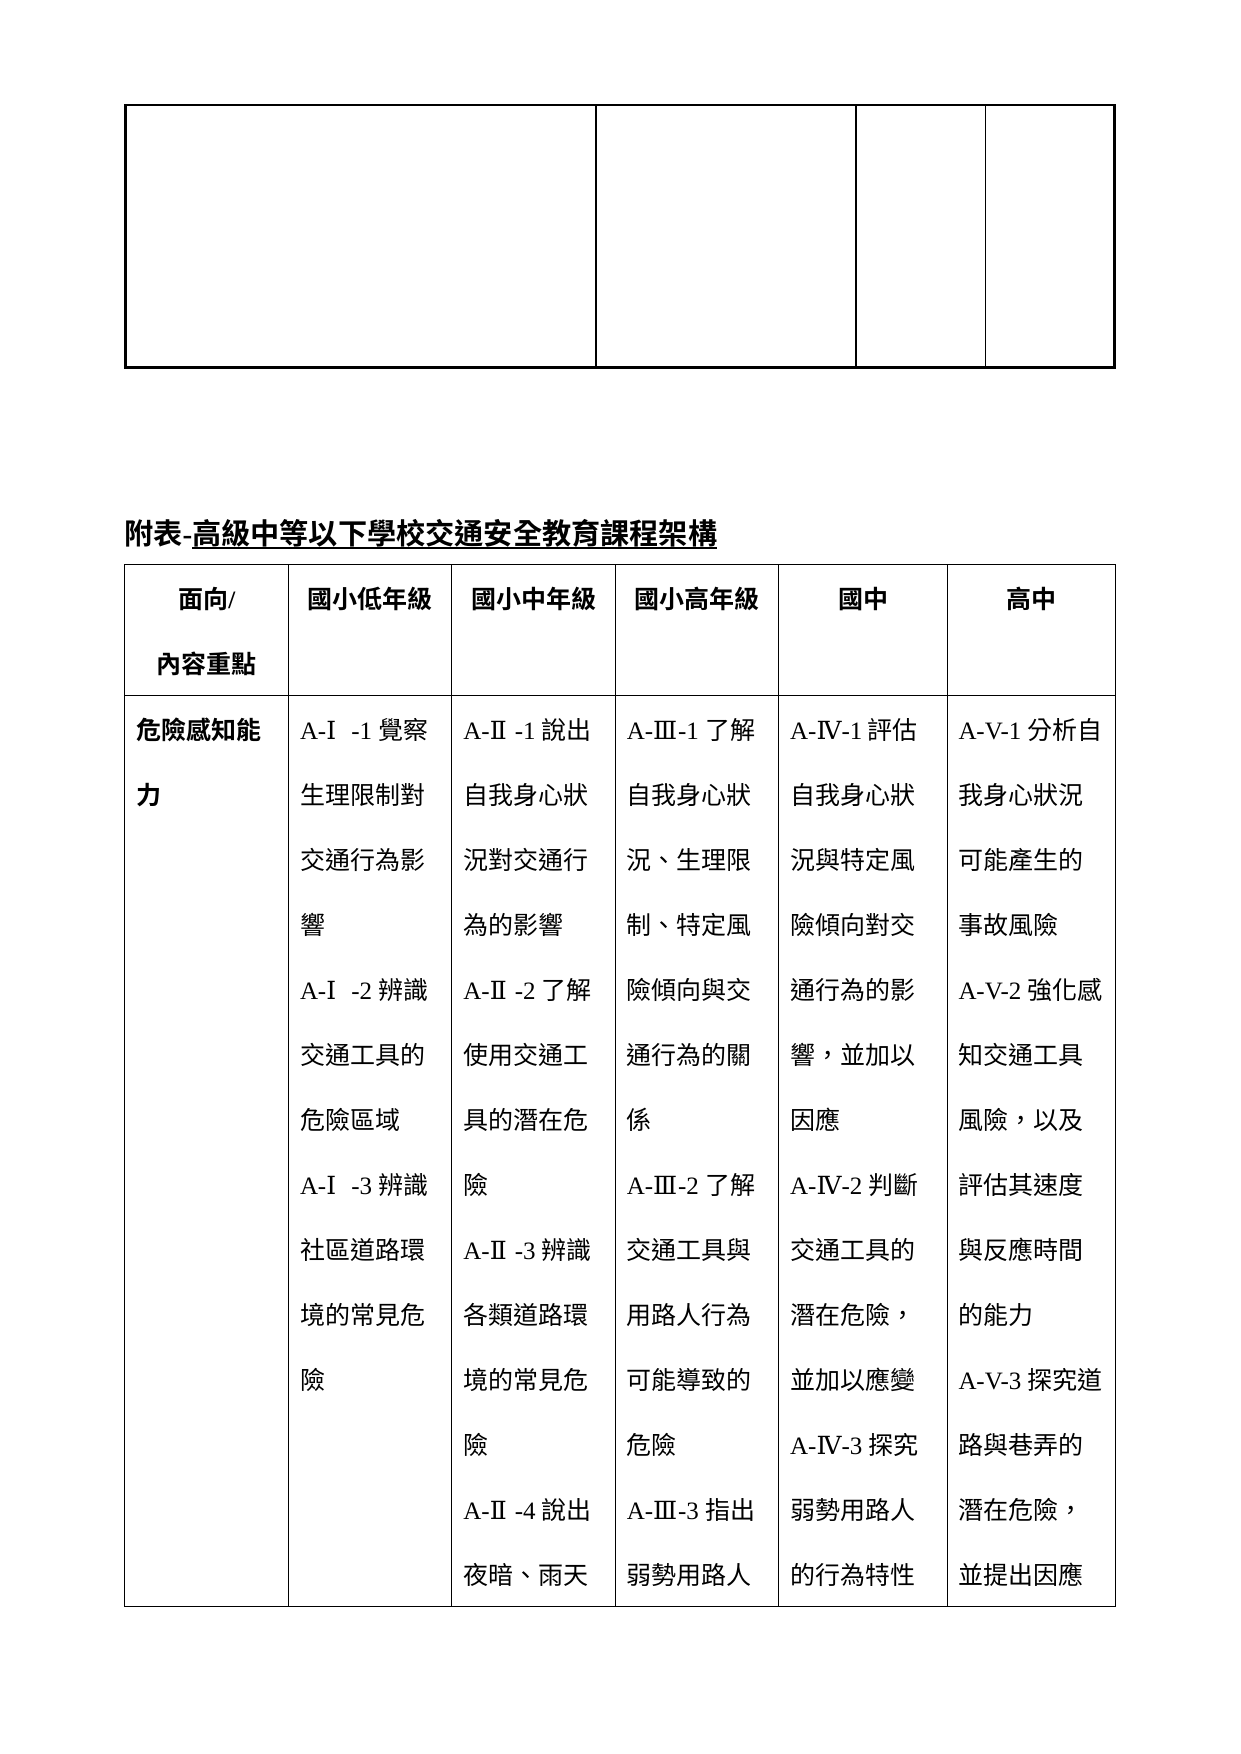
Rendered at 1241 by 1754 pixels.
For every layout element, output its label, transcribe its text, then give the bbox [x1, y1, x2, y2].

table_cell 危險感知能力 [125, 696, 288, 1606]
table_cell [597, 106, 855, 366]
text 附表-高級中等以下學校交通安全教育課程架構 [124, 499, 1116, 564]
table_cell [779, 696, 947, 1606]
table_header 國中 [779, 565, 947, 695]
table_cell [452, 696, 615, 1606]
table_header 國小中年級 [452, 565, 615, 695]
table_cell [948, 696, 1115, 1606]
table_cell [127, 106, 595, 366]
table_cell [289, 696, 451, 1606]
table_header 國小高年級 [616, 565, 778, 695]
table_header 高中 [948, 565, 1115, 695]
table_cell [616, 696, 778, 1606]
table_header 面向/ 內容重點 [125, 565, 288, 695]
table_cell [986, 106, 1113, 366]
table_cell [857, 106, 985, 366]
table_header 國小低年級 [289, 565, 451, 695]
